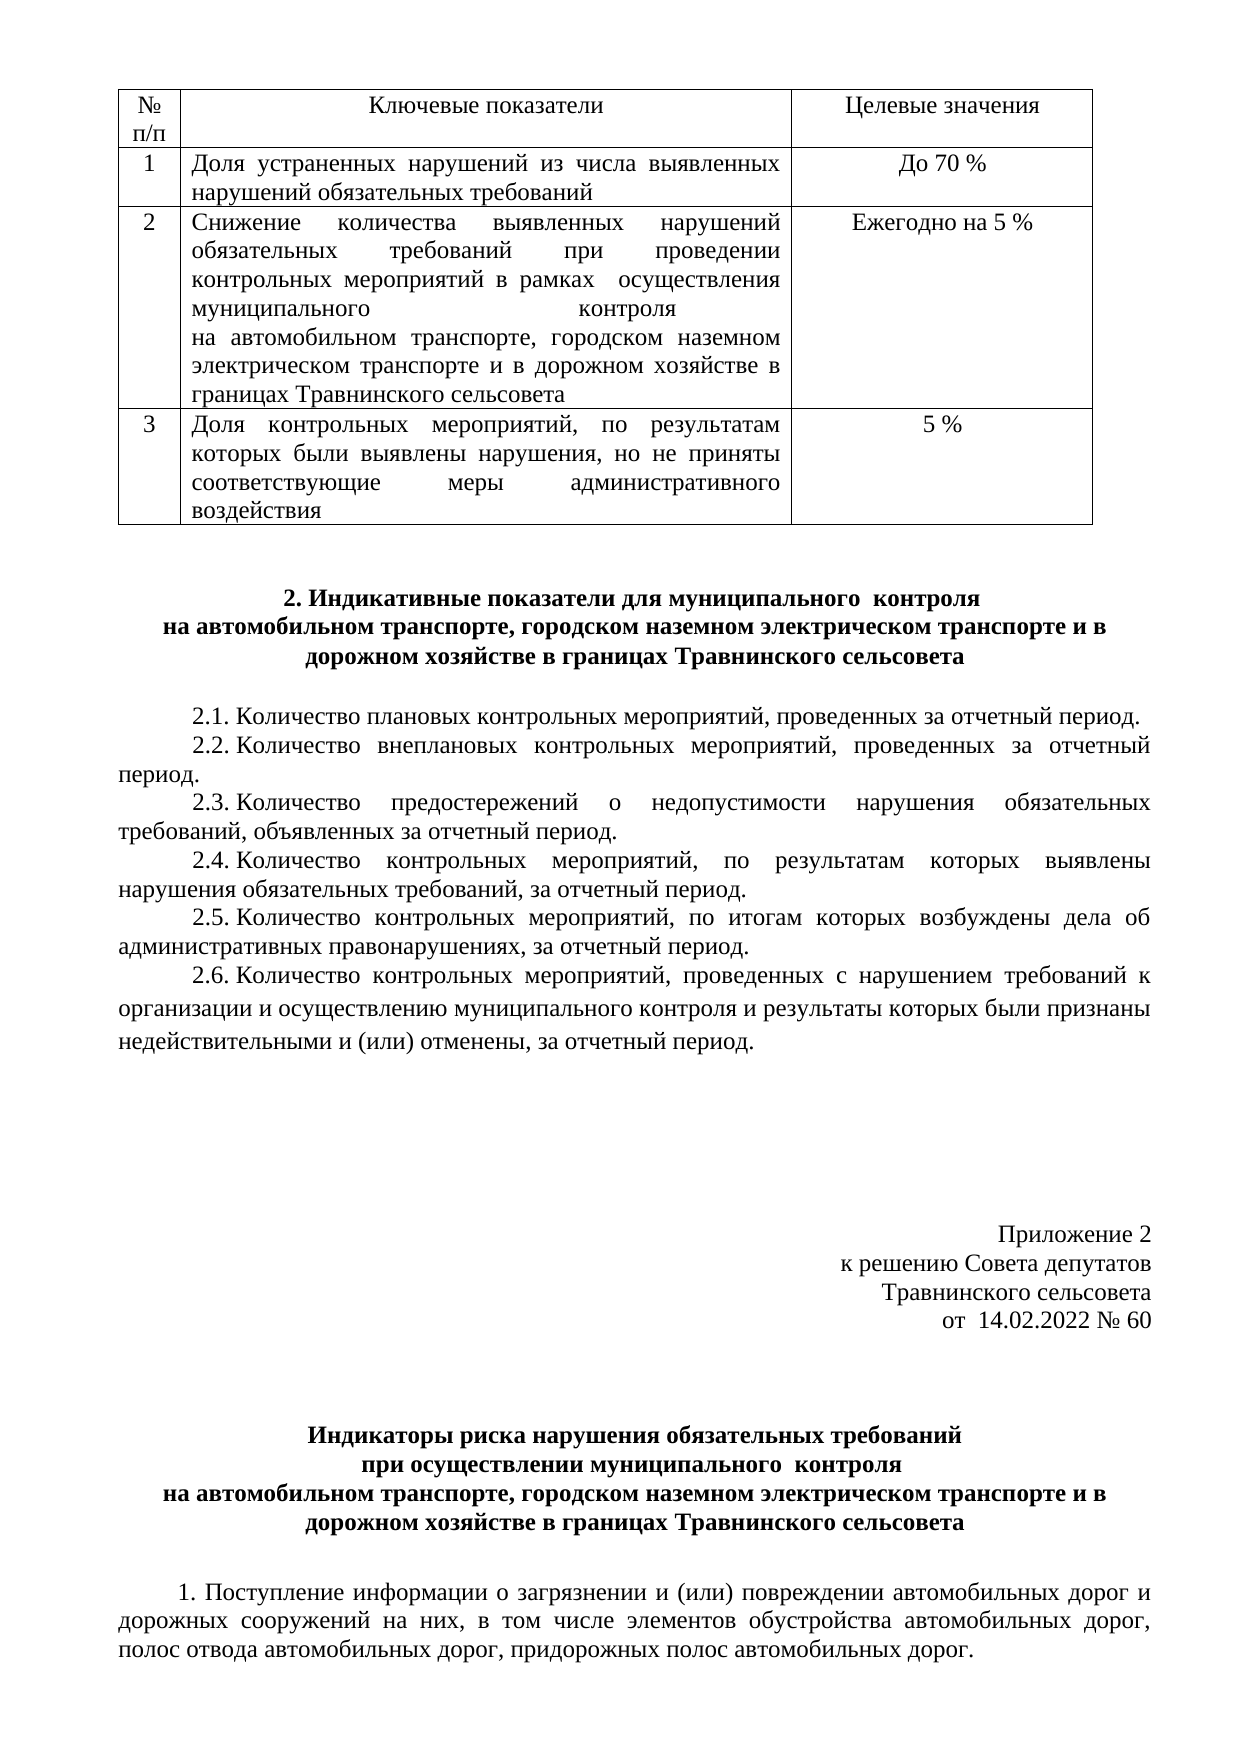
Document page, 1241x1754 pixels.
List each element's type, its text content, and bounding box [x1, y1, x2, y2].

table_cell 2 [119, 207, 180, 408]
text при осуществлении муниципального контроля на автомобильном транспорте, городском наземном электрическом транспорте и в дорожном хозяйстве в границах Травнинского сельсовета [118, 1449, 1152, 1536]
text 2.3. Количество предостережений о недопустимости нарушения обязательных требований, объявленных за отчетный период. [118, 787, 1152, 845]
text Индикаторы риска нарушения обязательных требований [118, 1421, 1152, 1449]
table_cell Доля контрольных мероприятий, по результатам которых были выявлены нарушения, но не приняты соответствующие меры административного воздействия [181, 409, 791, 524]
text 2.2. Количество внеплановых контрольных мероприятий, проведенных за отчетный период. [118, 730, 1152, 787]
text от 14.02.2022 № 60 [591, 1305, 1152, 1334]
table_cell Снижение количества выявленных нарушений обязательных требований при проведении контрольных мероприятий в рамках осуществления муниципального контроля на автомобильном транспорте, городском наземном электрическом транспорте и в дорожном хозяйстве в границах Травнинского сельсовета [181, 207, 791, 408]
table_cell 3 [119, 409, 180, 524]
text 2.1. Количество плановых контрольных мероприятий, проведенных за отчетный период. [118, 701, 1152, 730]
text 2.5. Количество контрольных мероприятий, по итогам которых возбуждены дела об административных правонарушениях, за отчетный период. [118, 902, 1152, 960]
text Травнинского сельсовета [591, 1277, 1152, 1305]
text к решению Совета депутатов [118, 1248, 1152, 1277]
table_header Ключевые показатели [181, 90, 791, 147]
text 2. Индикативные показатели для муниципального контроля на автомобильном транспорте, городском наземном электрическом транспорте и в дорожном хозяйстве в границах Травнинского сельсовета [118, 583, 1152, 671]
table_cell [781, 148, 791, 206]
text 1. Поступление информации о загрязнении и (или) повреждении автомобильных дорог и дорожных сооружений на них, в том числе элементов обустройства автомобильных дорог, полос отвода автомобильных дорог, придорожных полос автомобильных дорог. [118, 1577, 1152, 1663]
table_header № п/п [119, 90, 180, 147]
text 2.6. Количество контрольных мероприятий, проведенных с нарушением требований к организации и осуществлению муниципального контроля и результаты которых были признаны недействительными и (или) отменены, за отчетный период. [118, 960, 1152, 1055]
text Приложение 2 [591, 1219, 1152, 1248]
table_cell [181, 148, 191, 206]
table_cell До 70 % [792, 148, 1092, 206]
text 2.4. Количество контрольных мероприятий, по результатам которых выявлены нарушения обязательных требований, за отчетный период. [118, 845, 1152, 902]
table_cell Ежегодно на 5 % [792, 207, 1092, 408]
table_cell 5 % [792, 409, 1092, 524]
table_cell 1 [119, 148, 180, 206]
table_header Целевые значения [792, 90, 1092, 147]
